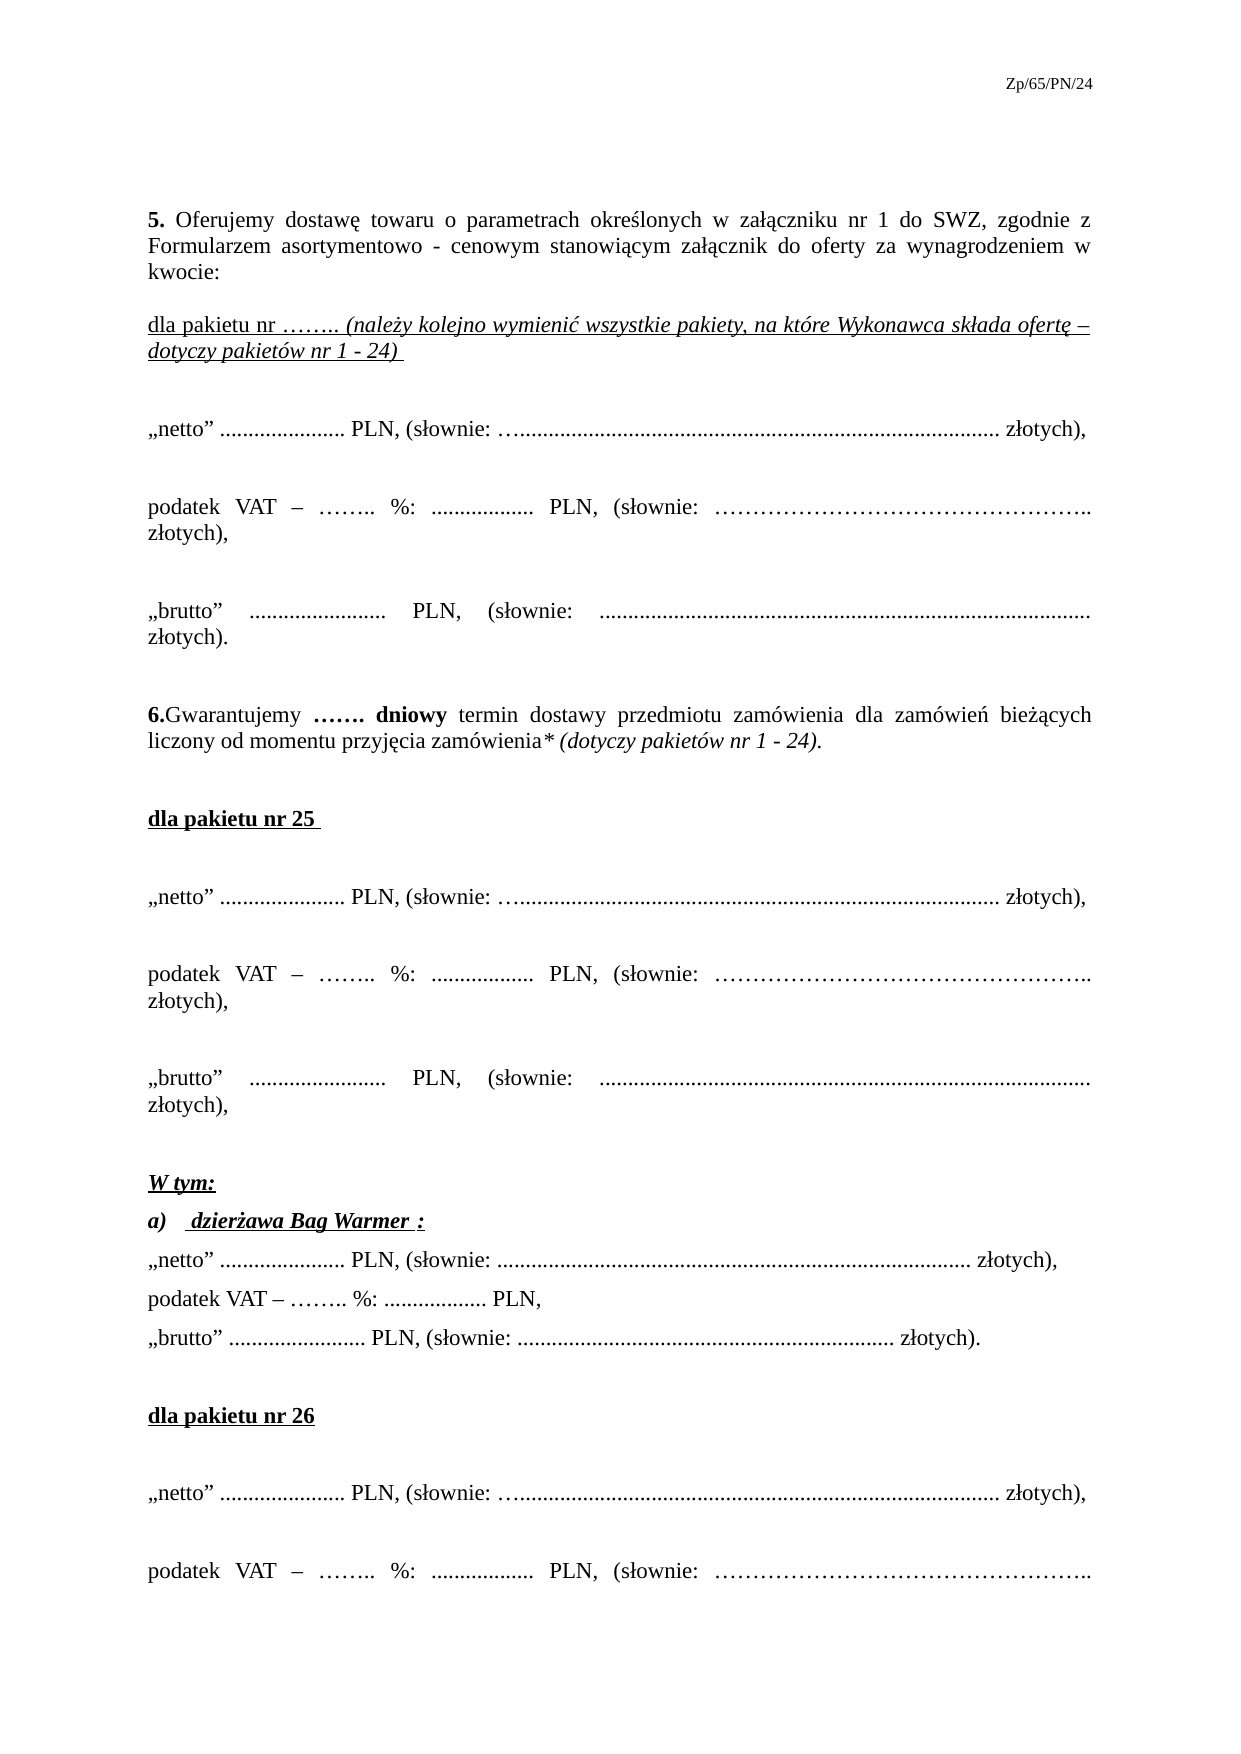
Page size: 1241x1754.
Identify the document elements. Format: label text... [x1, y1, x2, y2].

text „netto” ...................... PLN, (słownie: ................................................................................... złotych), [148, 1246, 1092, 1273]
text 5. Oferujemy dostawę towaru o parametrach określonych w załączniku nr 1 do SWZ, zgodnie z Formularzem asortymentowo - cenowym stanowiącym załącznik do oferty za wynagrodzeniem w kwocie: [148, 206, 1092, 285]
text dla pakietu nr 25 [148, 805, 1092, 831]
text „brutto” ........................ PLN, (słownie: .................................................................. złotych). [148, 1324, 1092, 1350]
text „netto” ...................... PLN, (słownie: ….................................................................................... złotych), [148, 415, 1092, 441]
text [148, 1557, 1092, 1583]
text podatek VAT – …….. %: .................. PLN, (słownie: ………………………………………….. złotych), [148, 960, 1092, 1013]
text dla pakietu nr 26 [148, 1402, 1092, 1428]
text W tym: [148, 1168, 1092, 1195]
text „netto” ...................... PLN, (słownie: ….................................................................................... złotych), [148, 883, 1092, 909]
text 6.Gwarantujemy ……. dniowy termin dostawy przedmiotu zamówienia dla zamówień bieżących liczony od momentu przyjęcia zamówienia* (dotyczy pakietów nr 1 - 24). [148, 701, 1092, 754]
text „brutto” ........................ PLN, (słownie: ...................................................................................... złotych). [148, 597, 1092, 649]
text podatek VAT – …….. %: .................. PLN, (słownie: ………………………………………….. złotych), [148, 493, 1092, 546]
list dzierżawa Bag Warmer : [148, 1207, 1092, 1234]
text „netto” ...................... PLN, (słownie: ….................................................................................... złotych), [148, 1479, 1092, 1506]
text podatek VAT – …….. %: .................. PLN, [148, 1285, 1092, 1311]
text „brutto” ........................ PLN, (słownie: ...................................................................................... złotych), [148, 1064, 1092, 1117]
text dla pakietu nr …….. (należy kolejno wymienić wszystkie pakiety, na które Wykonawca składa ofertę – dotyczy pakietów nr 1 - 24) [148, 311, 1092, 364]
